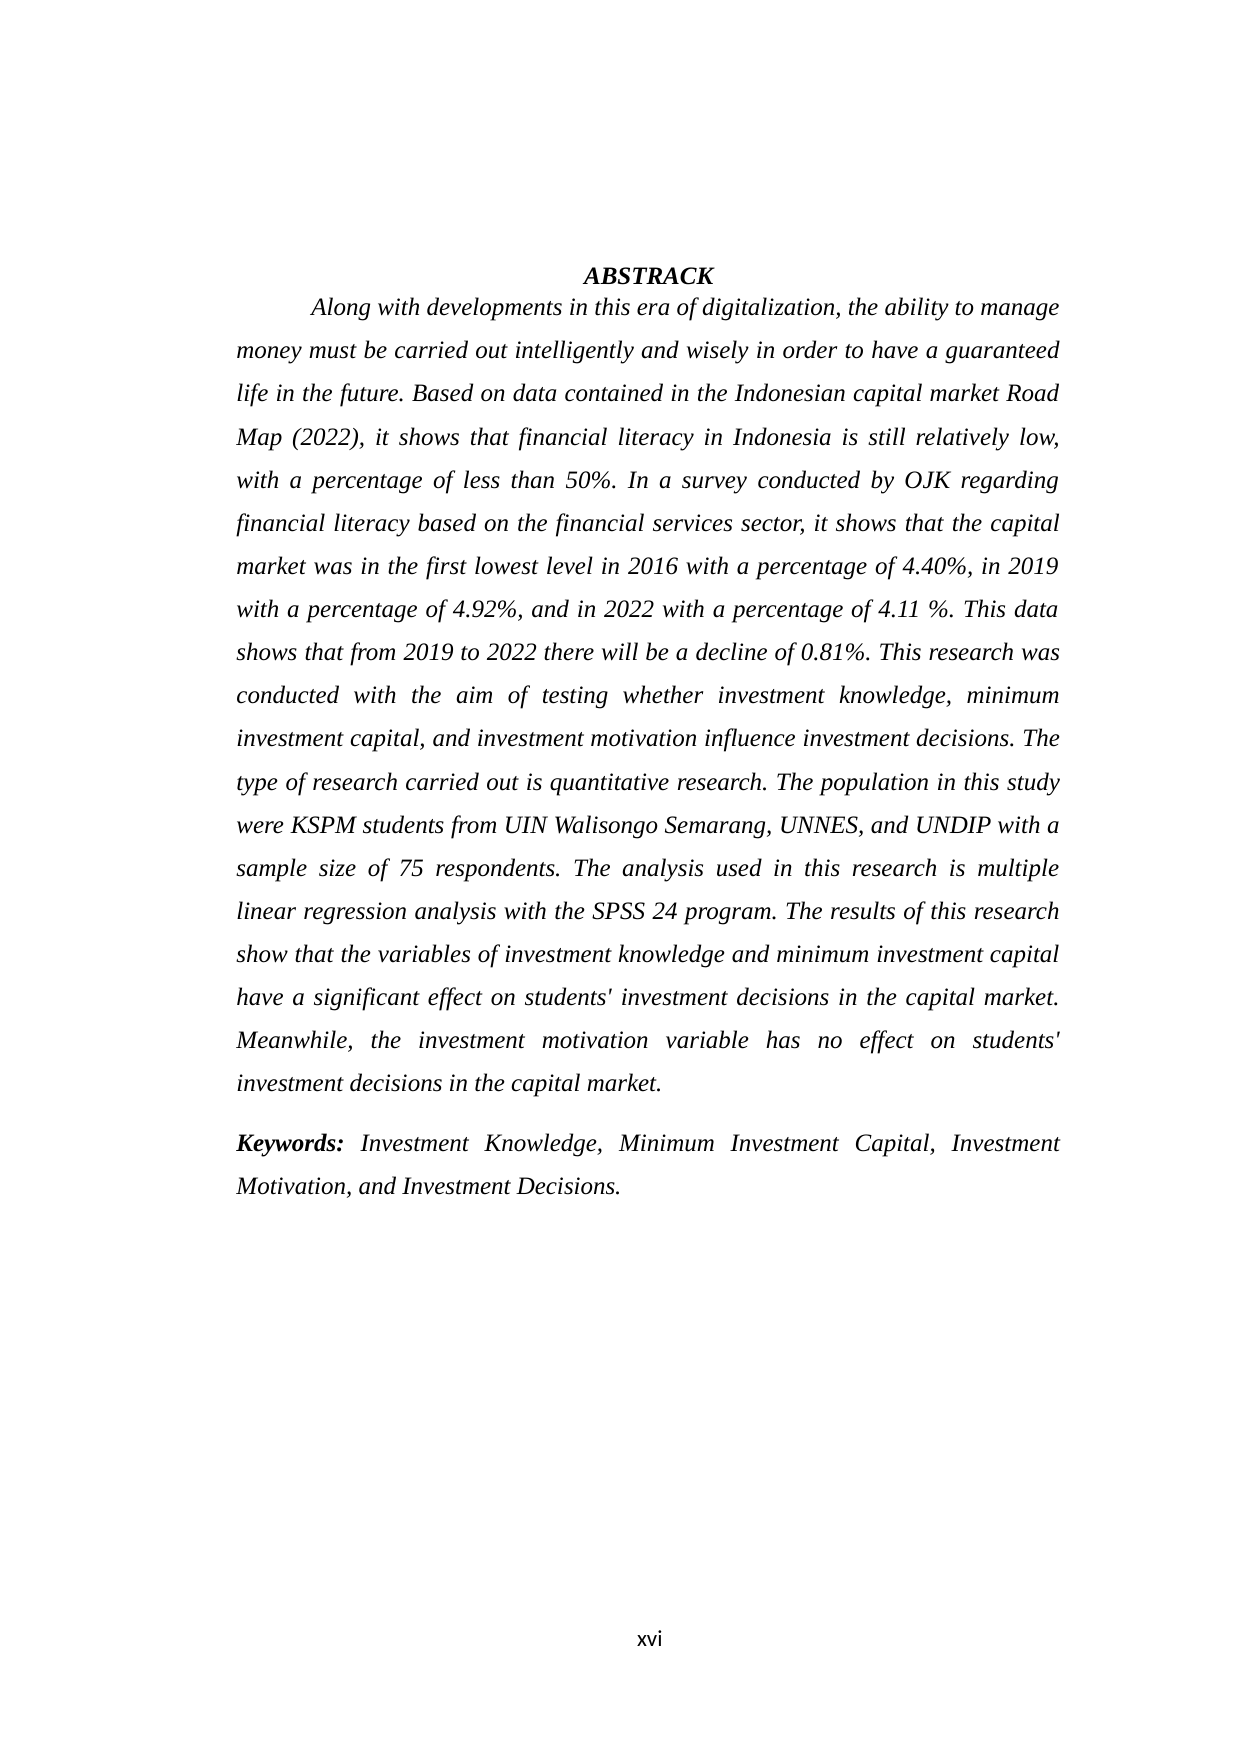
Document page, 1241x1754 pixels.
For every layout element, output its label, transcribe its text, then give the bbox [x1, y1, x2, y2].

text Keywords: Investment Knowledge, Minimum Investment Capital, Investment Motivation, and Investment Decisions. [236, 1128, 1063, 1200]
subtitle ABSTRACK [236, 261, 1063, 290]
text Along with developments in this era of digitalization, the ability to manage money must be carried out intelligently and wisely in order to have a guaranteed life in the future. Based on data contained in the Indonesian capital market Road Map (2022), it shows that financial literacy in Indonesia is still relatively low, with a percentage of less than 50%. In a survey conducted by OJK regarding financial literacy based on the financial services sector, it shows that the capital market was in the first lowest level in 2016 with a percentage of 4.40%, in 2019 with a percentage of 4.92%, and in 2022 with a percentage of 4.11 %. This data shows that from 2019 to 2022 there will be a decline of 0.81%. This research was conducted with the aim of testing whether investment knowledge, minimum investment capital, and investment motivation influence investment decisions. The type of research carried out is quantitative research. The population in this study were KSPM students from UIN Walisongo Semarang, UNNES, and UNDIP with a sample size of 75 respondents. The analysis used in this research is multiple linear regression analysis with the SPSS 24 program. The results of this research show that the variables of investment knowledge and minimum investment capital have a significant effect on students' investment decisions in the capital market. Meanwhile, the investment motivation variable has no effect on students' investment decisions in the capital market. [236, 292, 1063, 1097]
